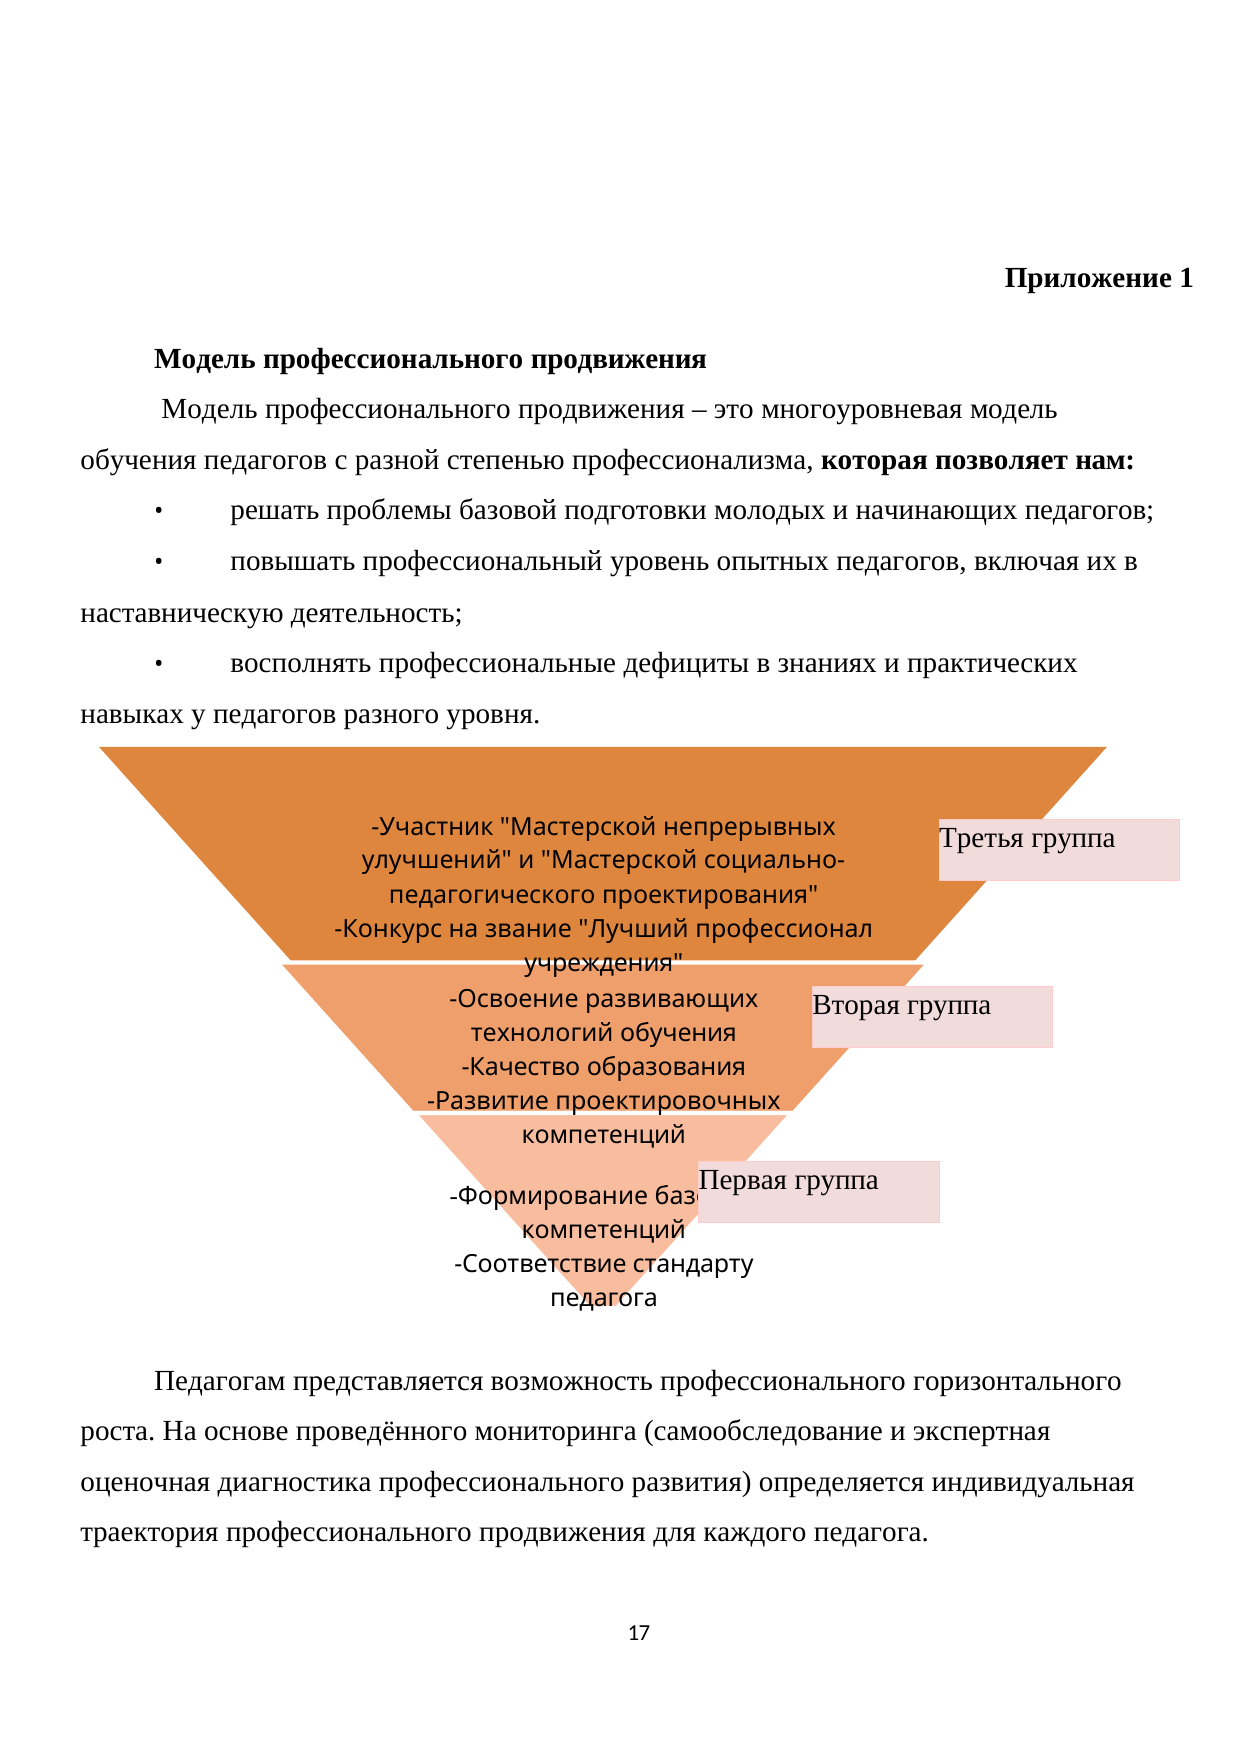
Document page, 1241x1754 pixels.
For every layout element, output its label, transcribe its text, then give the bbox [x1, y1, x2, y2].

list решать проблемы базовой подготовки молодых и начинающих педагогов; [154, 492, 1226, 527]
list восполнять профессиональные дефициты в знаниях и практических навыках у педагогов разного уровня. [80, 645, 1078, 730]
list повышать профессиональный уровень опытных педагогов, включая их в наставническую деятельность; [80, 543, 1138, 628]
text Модель профессионального продвижения [154, 341, 1226, 375]
text обучения педагогов с разной степенью профессионализма, которая позволяет нам: [80, 442, 1226, 476]
subtitle Приложение 1 [977, 260, 1226, 293]
text Модель профессионального продвижения – это многоуровневая модель [161, 391, 1226, 425]
text Педагогам представляется возможность профессионального горизонтального роста. На основе проведённого мониторинга (самообследование и экспертная оценочная диагностика профессионального развития) определяется индивидуальная траектория профессионального продвижения для каждого педагога. [80, 1363, 1155, 1548]
